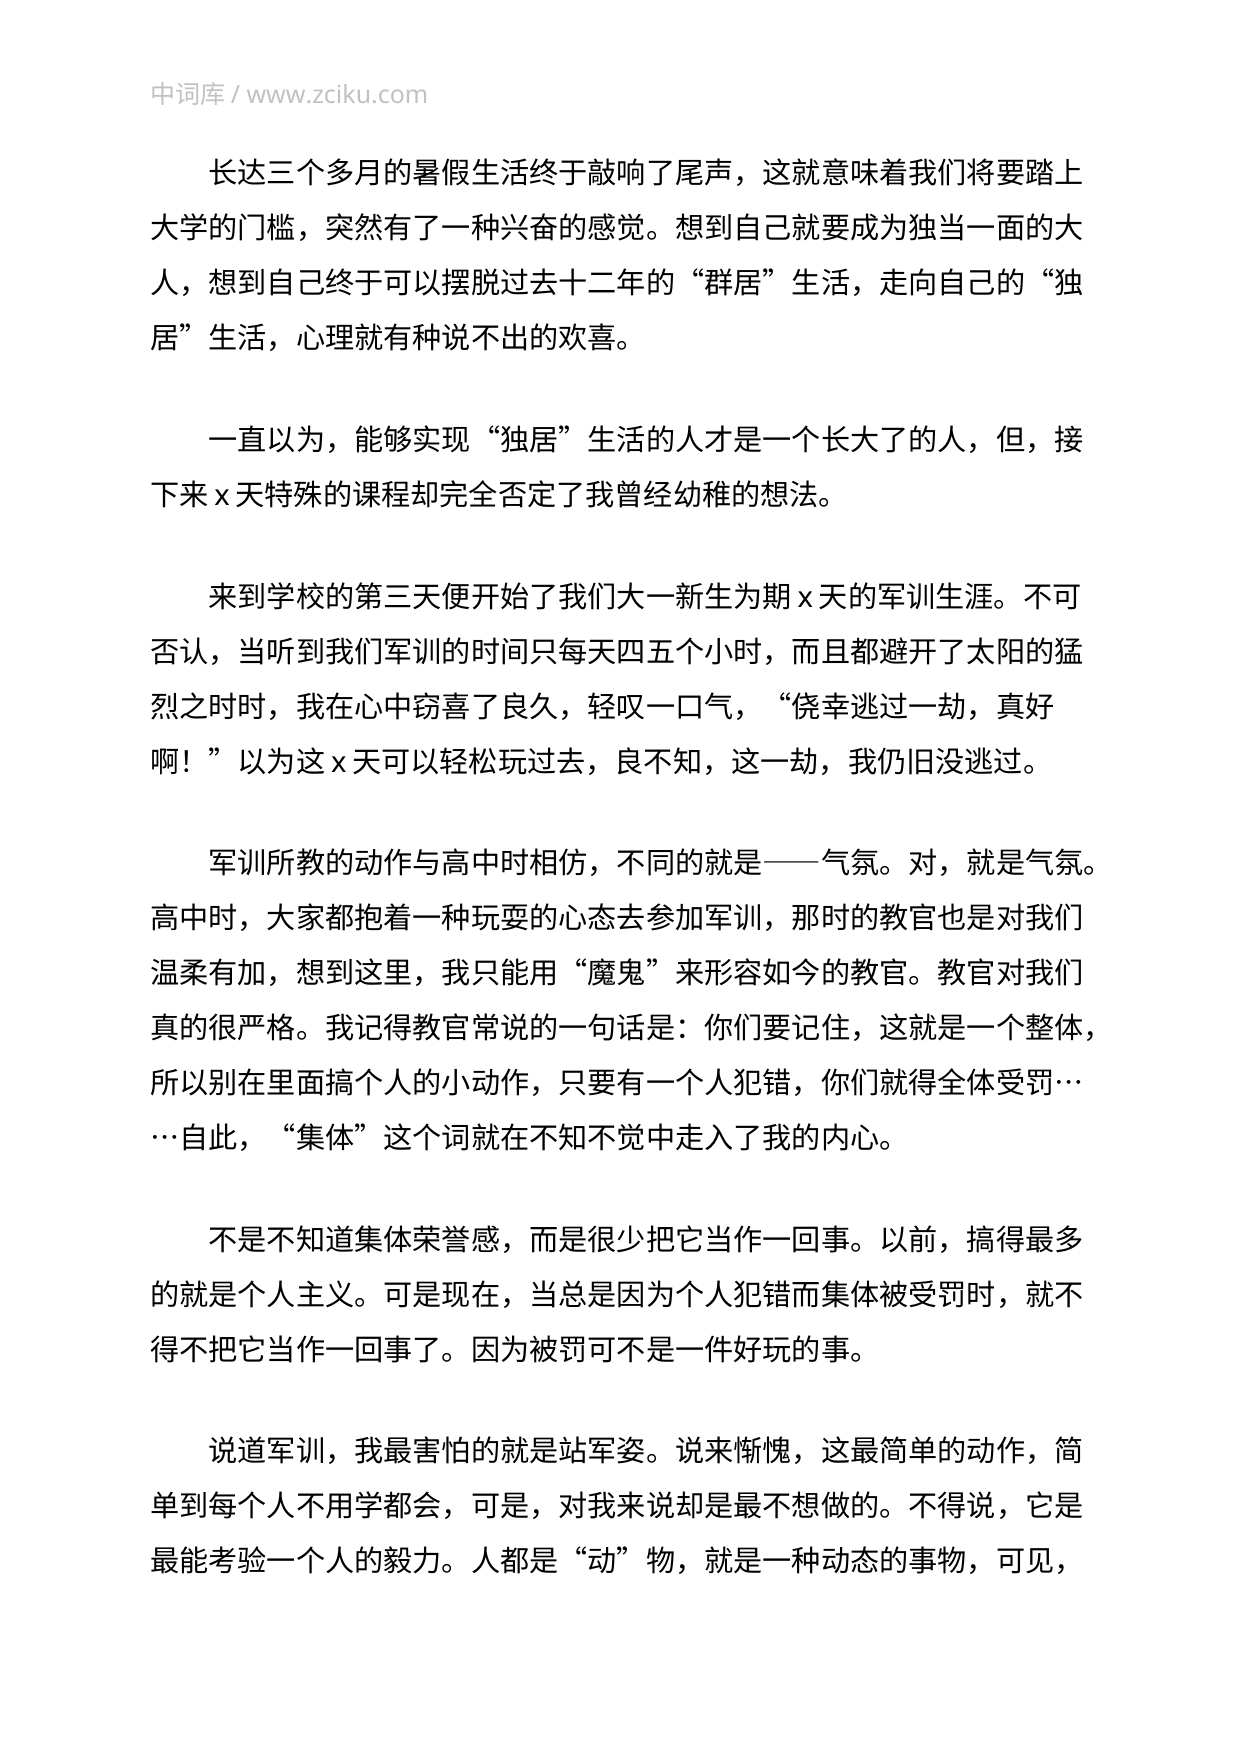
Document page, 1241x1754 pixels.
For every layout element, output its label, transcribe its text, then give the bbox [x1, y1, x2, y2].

text 来到学校的第三天便开始了我们大一新生为期x天的军训生涯。不可否认，当听到我们军训的时间只每天四五个小时，而且都避开了太阳的猛烈之时时，我在心中窃喜了良久，轻叹一口气，“侥幸逃过一劫，真好啊！”以为这x天可以轻松玩过去，良不知，这一劫，我仍旧没逃过。 [150, 573, 1090, 781]
text 一直以为，能够实现“独居”生活的人才是一个长大了的人，但，接下来x天特殊的课程却完全否定了我曾经幼稚的想法。 [150, 416, 1090, 514]
text 不是不知道集体荣誉感，而是很少把它当作一回事。以前，搞得最多的就是个人主义。可是现在，当总是因为个人犯错而集体被受罚时，就不得不把它当作一回事了。因为被罚可不是一件好玩的事。 [150, 1216, 1090, 1368]
text 军训所教的动作与高中时相仿，不同的就是——气氛。对，就是气氛。高中时，大家都抱着一种玩耍的心态去参加军训，那时的教官也是对我们温柔有加，想到这里，我只能用“魔鬼”来形容如今的教官。教官对我们真的很严格。我记得教官常说的一句话是：你们要记住，这就是一个整体，所以别在里面搞个人的小动作，只要有一个人犯错，你们就得全体受罚……自此，“集体”这个词就在不知不觉中走入了我的内心。 [150, 840, 1090, 1157]
text 长达三个多月的暑假生活终于敲响了尾声，这就意味着我们将要踏上大学的门槛，突然有了一种兴奋的感觉。想到自己就要成为独当一面的大人，想到自己终于可以摆脱过去十二年的“群居”生活，走向自己的“独居”生活，心理就有种说不出的欢喜。 [150, 150, 1090, 357]
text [150, 1428, 1090, 1580]
